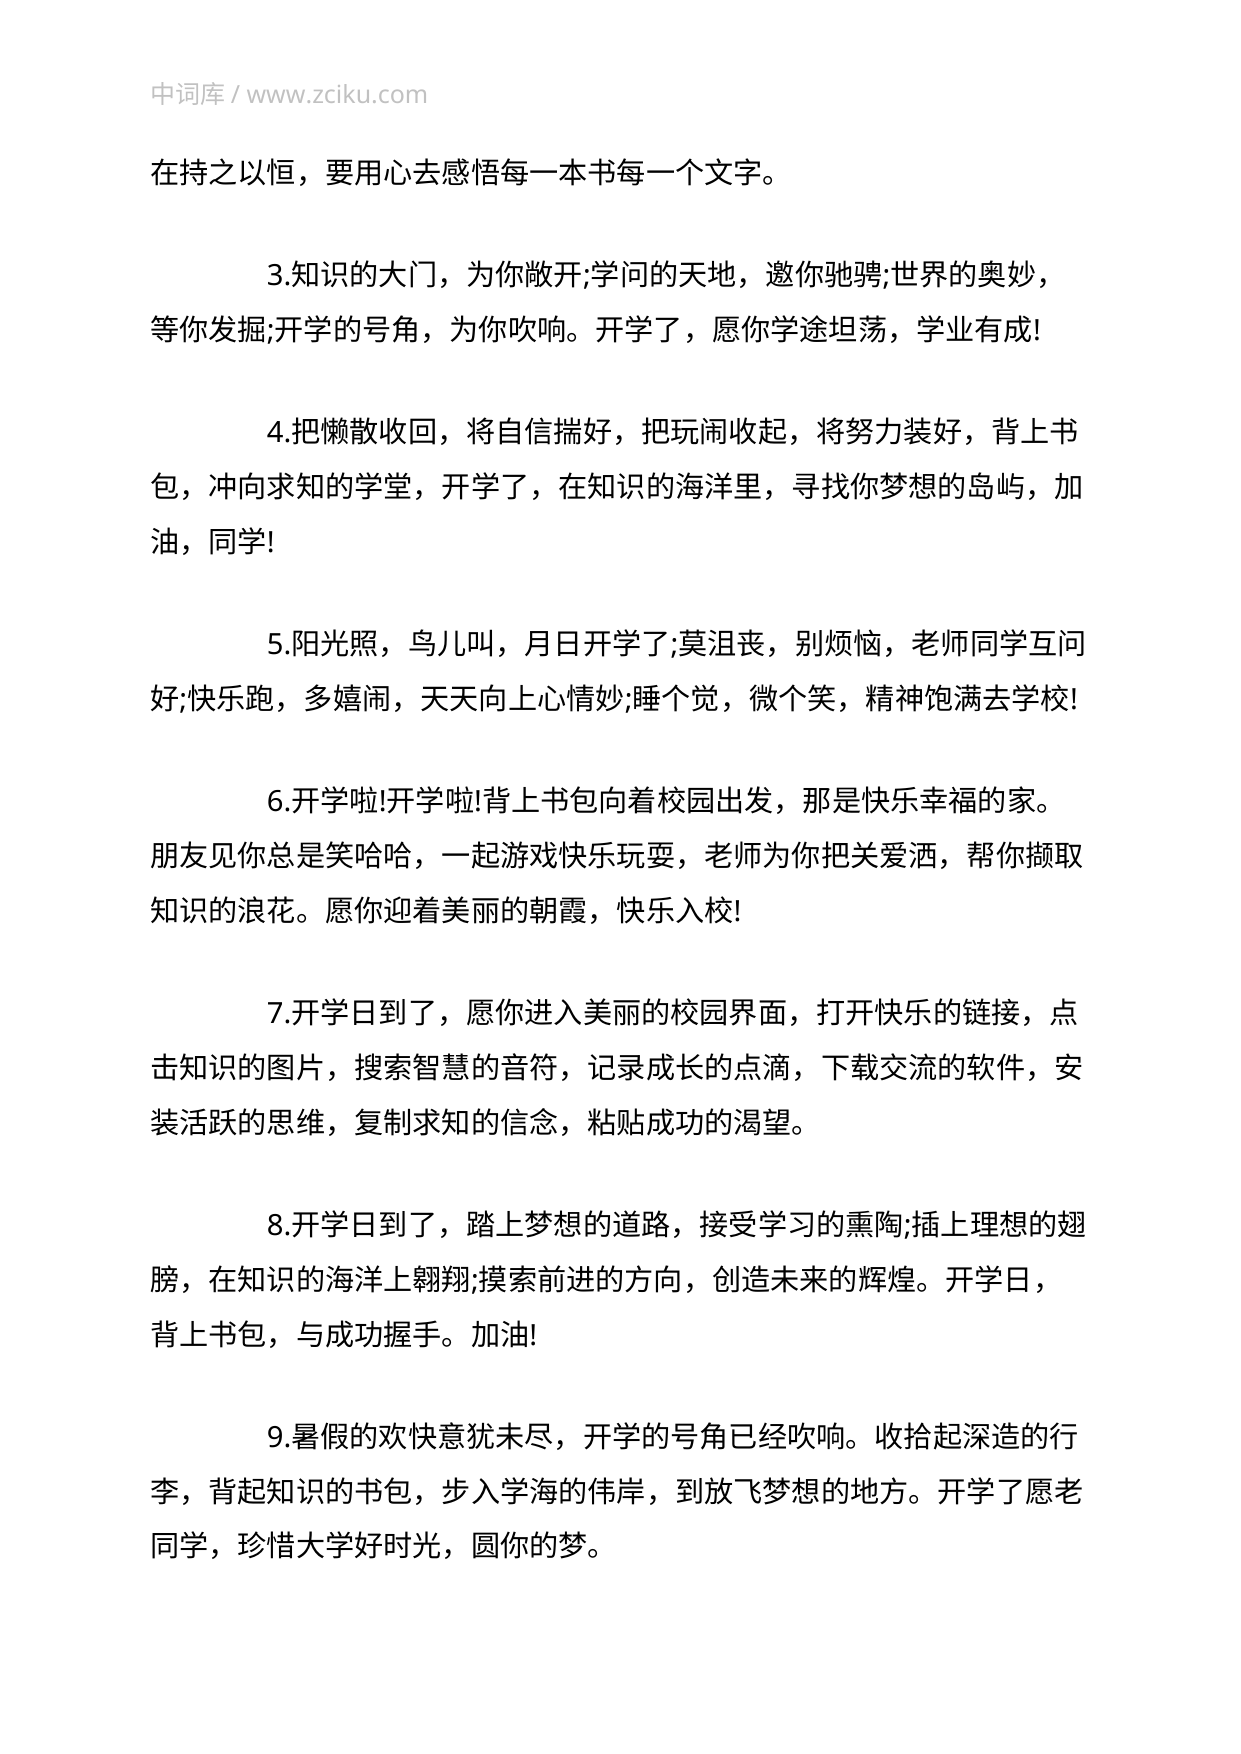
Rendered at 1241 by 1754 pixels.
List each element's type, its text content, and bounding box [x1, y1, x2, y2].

text 5.阳光照，鸟儿叫，月日开学了;莫沮丧，别烦恼，老师同学互问好;快乐跑，多嬉闹，天天向上心情妙;睡个觉，微个笑，精神饱满去学校! [150, 621, 1090, 718]
text 4.把懒散收回，将自信揣好，把玩闹收起，将努力装好，背上书包，冲向求知的学堂，开学了，在知识的海洋里，寻找你梦想的岛屿，加油，同学! [150, 409, 1090, 561]
text 3.知识的大门，为你敞开;学问的天地，邀你驰骋;世界的奥妙，等你发掘;开学的号角，为你吹响。开学了，愿你学途坦荡，学业有成! [150, 252, 1090, 349]
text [150, 150, 1090, 192]
text 9.暑假的欢快意犹未尽，开学的号角已经吹响。收拾起深造的行李，背起知识的书包，步入学海的伟岸，到放飞梦想的地方。开学了愿老同学，珍惜大学好时光，圆你的梦。 [150, 1413, 1090, 1565]
text 6.开学啦!开学啦!背上书包向着校园出发，那是快乐幸福的家。朋友见你总是笑哈哈，一起游戏快乐玩耍，老师为你把关爱洒，帮你撷取知识的浪花。愿你迎着美丽的朝霞，快乐入校! [150, 778, 1090, 930]
text 8.开学日到了，踏上梦想的道路，接受学习的熏陶;插上理想的翅膀，在知识的海洋上翱翔;摸索前进的方向，创造未来的辉煌。开学日，背上书包，与成功握手。加油! [150, 1201, 1090, 1353]
text 7.开学日到了，愿你进入美丽的校园界面，打开快乐的链接，点击知识的图片，搜索智慧的音符，记录成长的点滴，下载交流的软件，安装活跃的思维，复制求知的信念，粘贴成功的渴望。 [150, 989, 1090, 1142]
